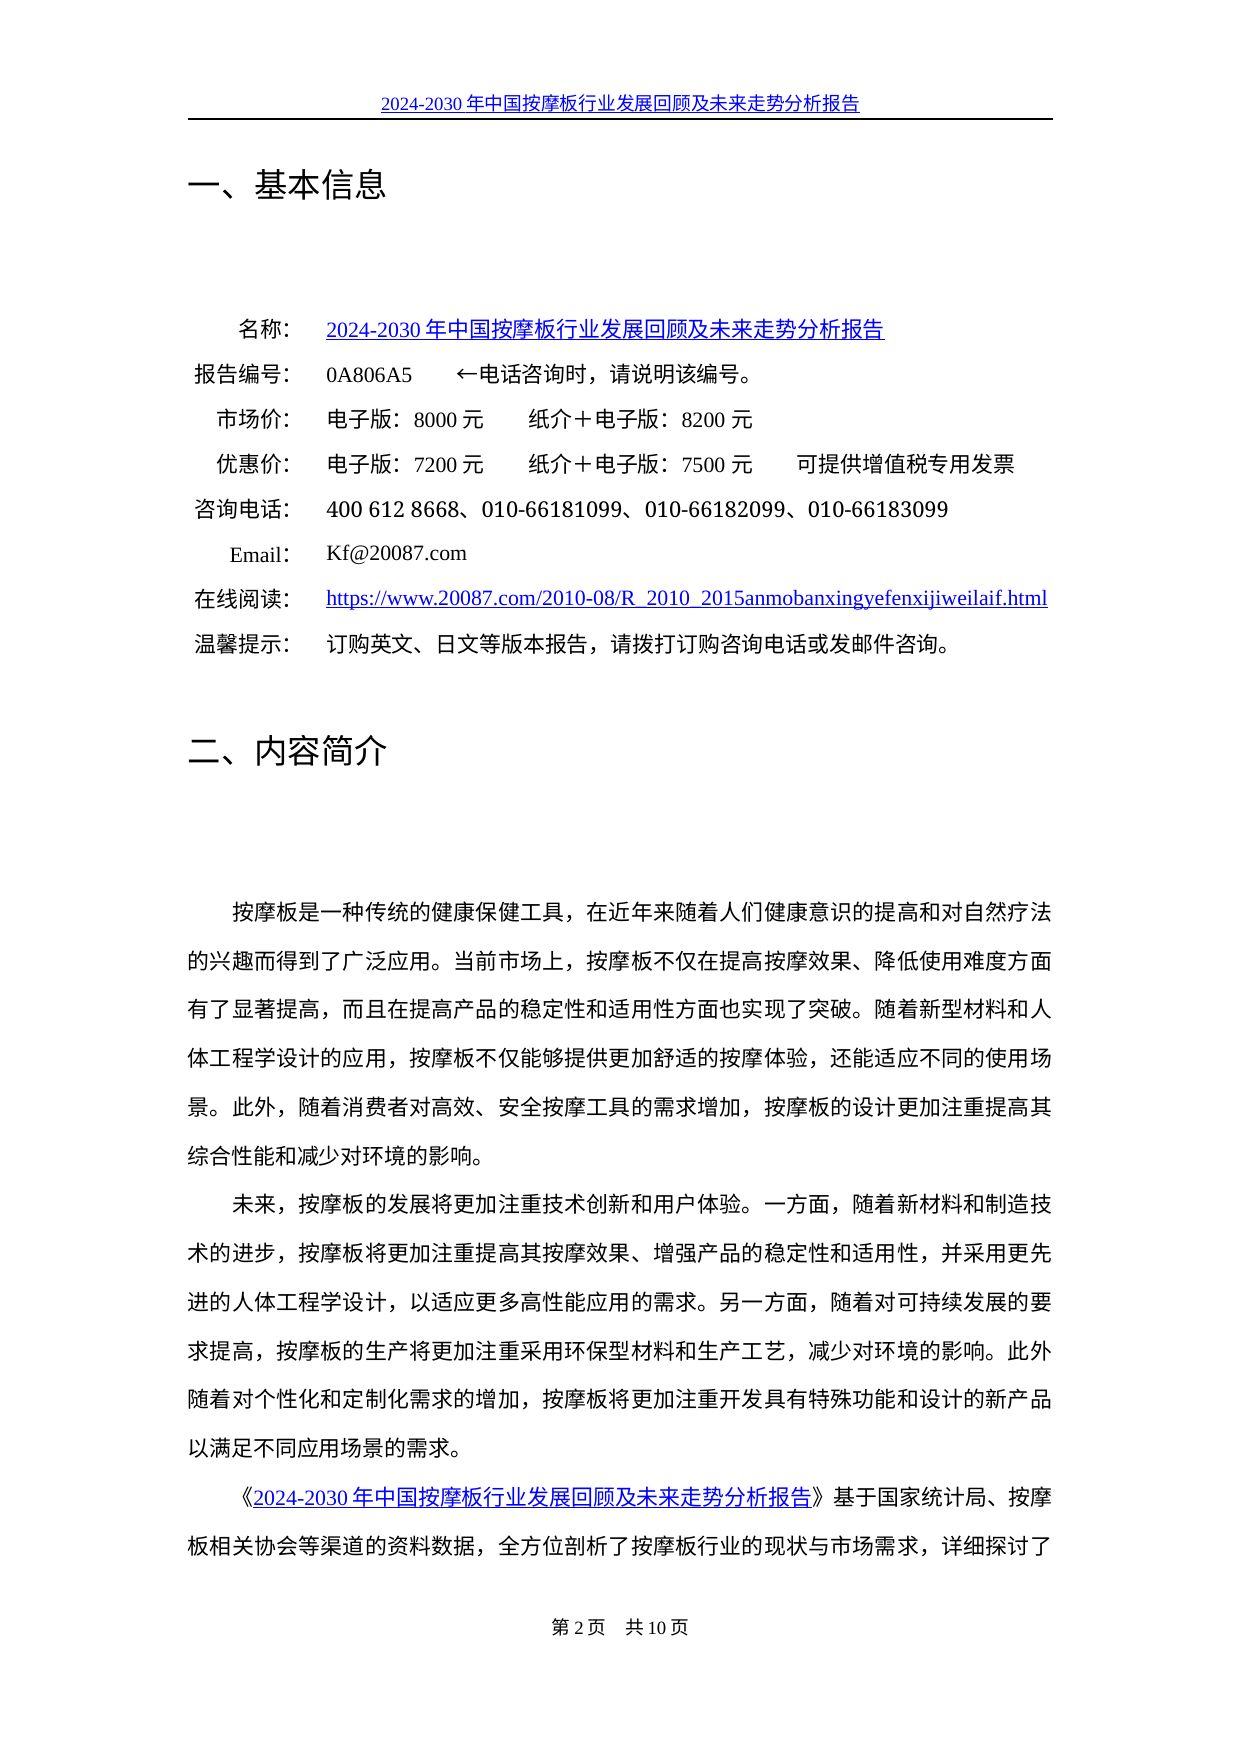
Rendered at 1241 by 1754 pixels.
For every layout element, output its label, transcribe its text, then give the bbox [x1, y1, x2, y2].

table_cell 在线阅读： [167, 582, 315, 627]
table_cell 咨询电话： [167, 492, 315, 537]
table_cell 优惠价： [167, 447, 315, 492]
table_cell 400 612 8668、010-66181099、010-66182099、010-66183099 [315, 492, 1073, 537]
table_cell Kf@20087.com [315, 537, 1073, 582]
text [187, 894, 1053, 1561]
table_cell 报告编号： [167, 357, 315, 402]
title 一、基本信息 [187, 150, 1053, 215]
table_cell 电子版：7200 元 纸介＋电子版：7500 元 可提供增值税专用发票 [315, 447, 1073, 492]
table_cell [315, 582, 1073, 627]
table_cell 市场价： [167, 402, 315, 447]
table_cell Email： [167, 537, 315, 582]
table_cell 0A806A5 ←电话咨询时，请说明该编号。 [315, 357, 1073, 402]
table_header 2024-2030年中国按摩板行业发展回顾及未来走势分析报告 [315, 312, 1073, 357]
table_cell 订购英文、日文等版本报告，请拨打订购咨询电话或发邮件咨询。 [315, 627, 1073, 672]
title 二、内容简介 [187, 717, 1053, 782]
table_cell 电子版：8000 元 纸介＋电子版：8200 元 [315, 402, 1073, 447]
table_cell 温馨提示： [167, 627, 315, 672]
table_header 名称： [167, 312, 315, 357]
